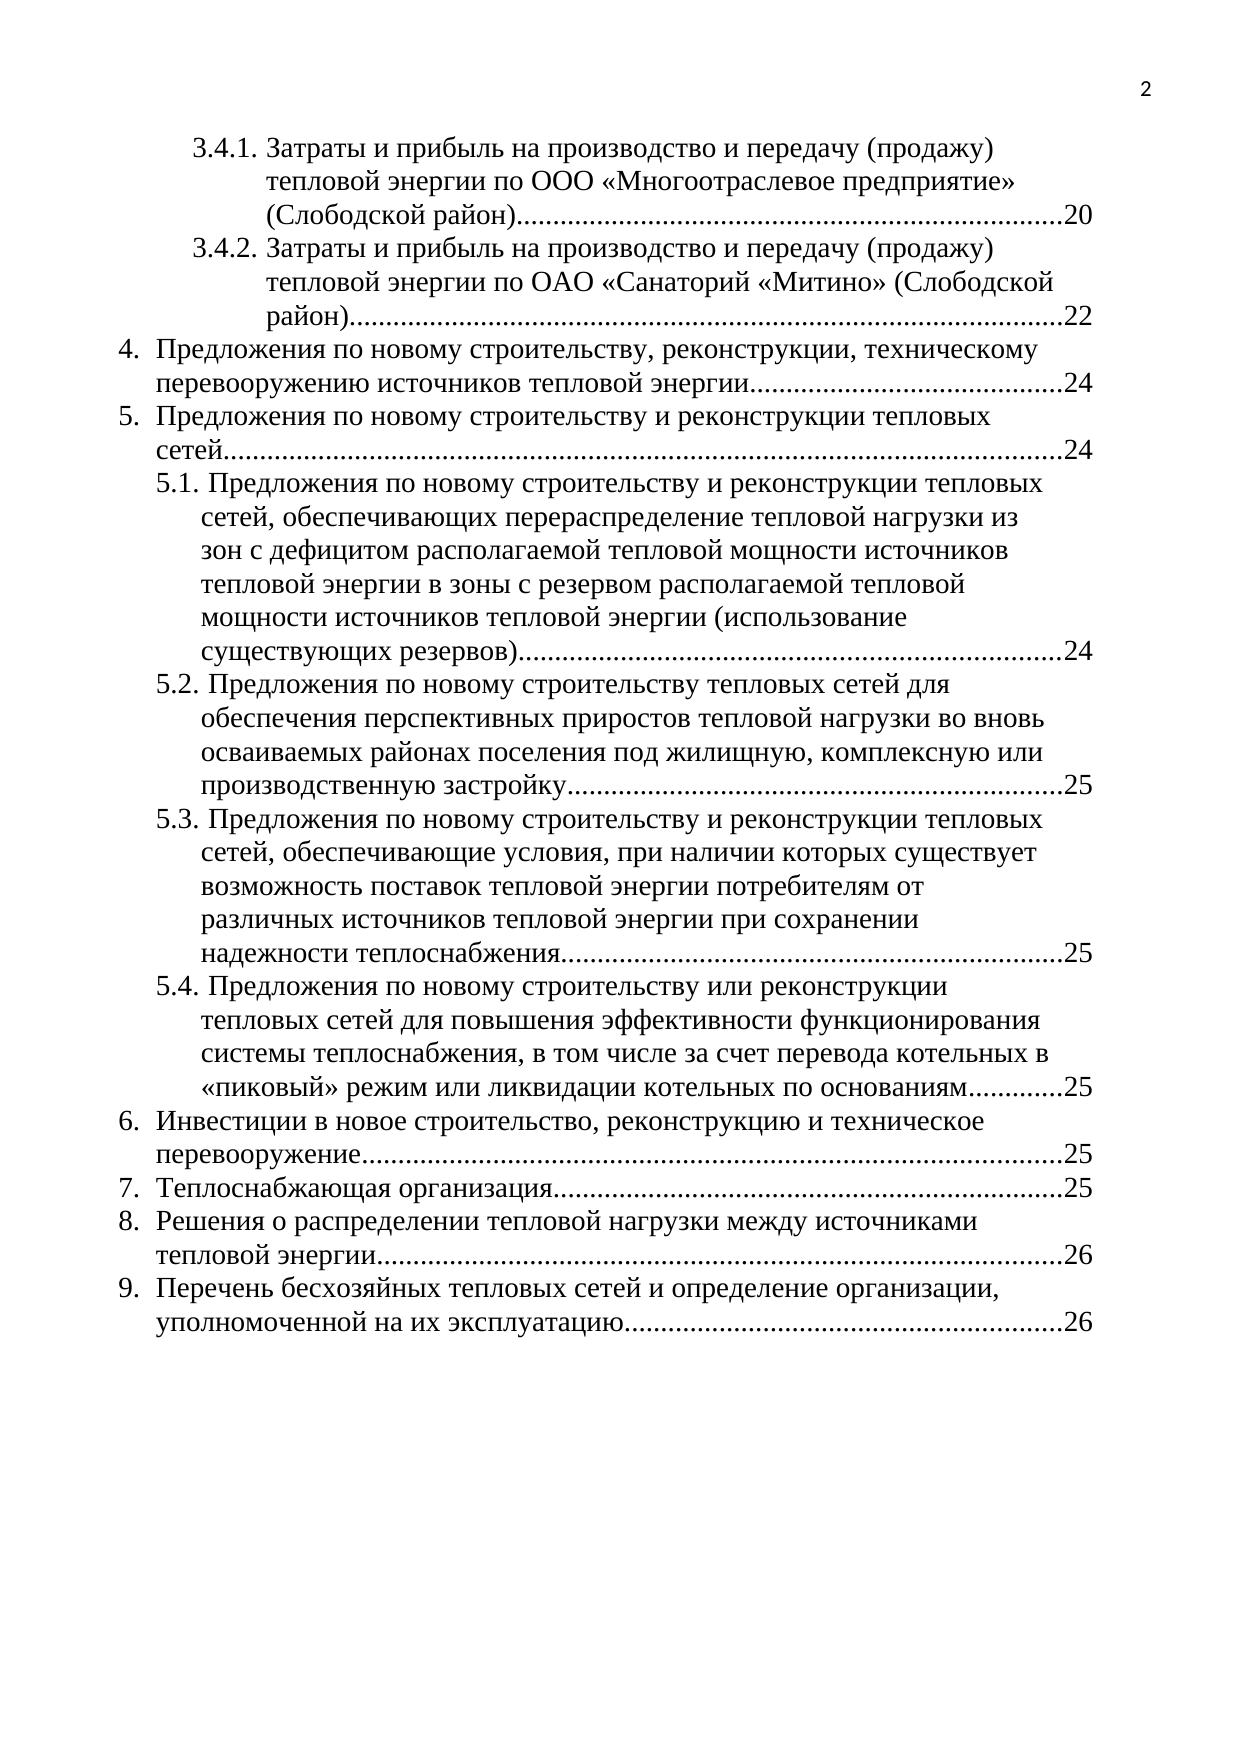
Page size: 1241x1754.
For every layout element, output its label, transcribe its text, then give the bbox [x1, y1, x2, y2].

list Затраты и прибыль на производство и передачу (продажу) тепловой энергии по ОАО «Санаторий «Митино» (Слободской район) 22 [192, 231, 1152, 331]
list Предложения по новому строительству и реконструкции тепловых сетей, обеспечивающих перераспределение тепловой нагрузки из зон с дефицитом располагаемой тепловой мощности источников тепловой энергии в зоны с резервом располагаемой тепловой мощности источников тепловой энергии (использование существующих резервов) 24 [156, 465, 1152, 667]
list Решения о распределении тепловой нагрузки между источниками тепловой энергии 26 [118, 1203, 1152, 1270]
list Теплоснабжающая организация 25 [118, 1170, 1152, 1203]
list Предложения по новому строительству тепловых сетей для обеспечения перспективных приростов тепловой нагрузки во вновь осваиваемых районах поселения под жилищную, комплексную или производственную застройку 25 [156, 667, 1152, 801]
list Затраты и прибыль на производство и передачу (продажу) тепловой энергии по ООО «Многоотраслевое предприятие» (Слободской район) 20 [192, 130, 1152, 231]
list Предложения по новому строительству и реконструкции тепловых сетей, обеспечивающие условия, при наличии которых существует возможность поставок тепловой энергии потребителям от различных источников тепловой энергии при сохранении надежности теплоснабжения 25 [156, 801, 1152, 968]
list Инвестиции в новое строительство, реконструкцию и техническое перевооружение 25 [118, 1103, 1152, 1170]
list Предложения по новому строительству или реконструкции тепловых сетей для повышения эффективности функционирования системы теплоснабжения, в том числе за счет перевода котельных в «пиковый» режим или ликвидации котельных по основаниям 25 [156, 968, 1152, 1103]
list Предложения по новому строительству и реконструкции тепловых сетей 24 [118, 398, 1152, 465]
list Перечень бесхозяйных тепловых сетей и определение организации, уполномоченной на их эксплуатацию 26 [118, 1270, 1152, 1337]
list Предложения по новому строительству, реконструкции, техническому перевооружению источников тепловой энергии 24 [118, 331, 1152, 398]
